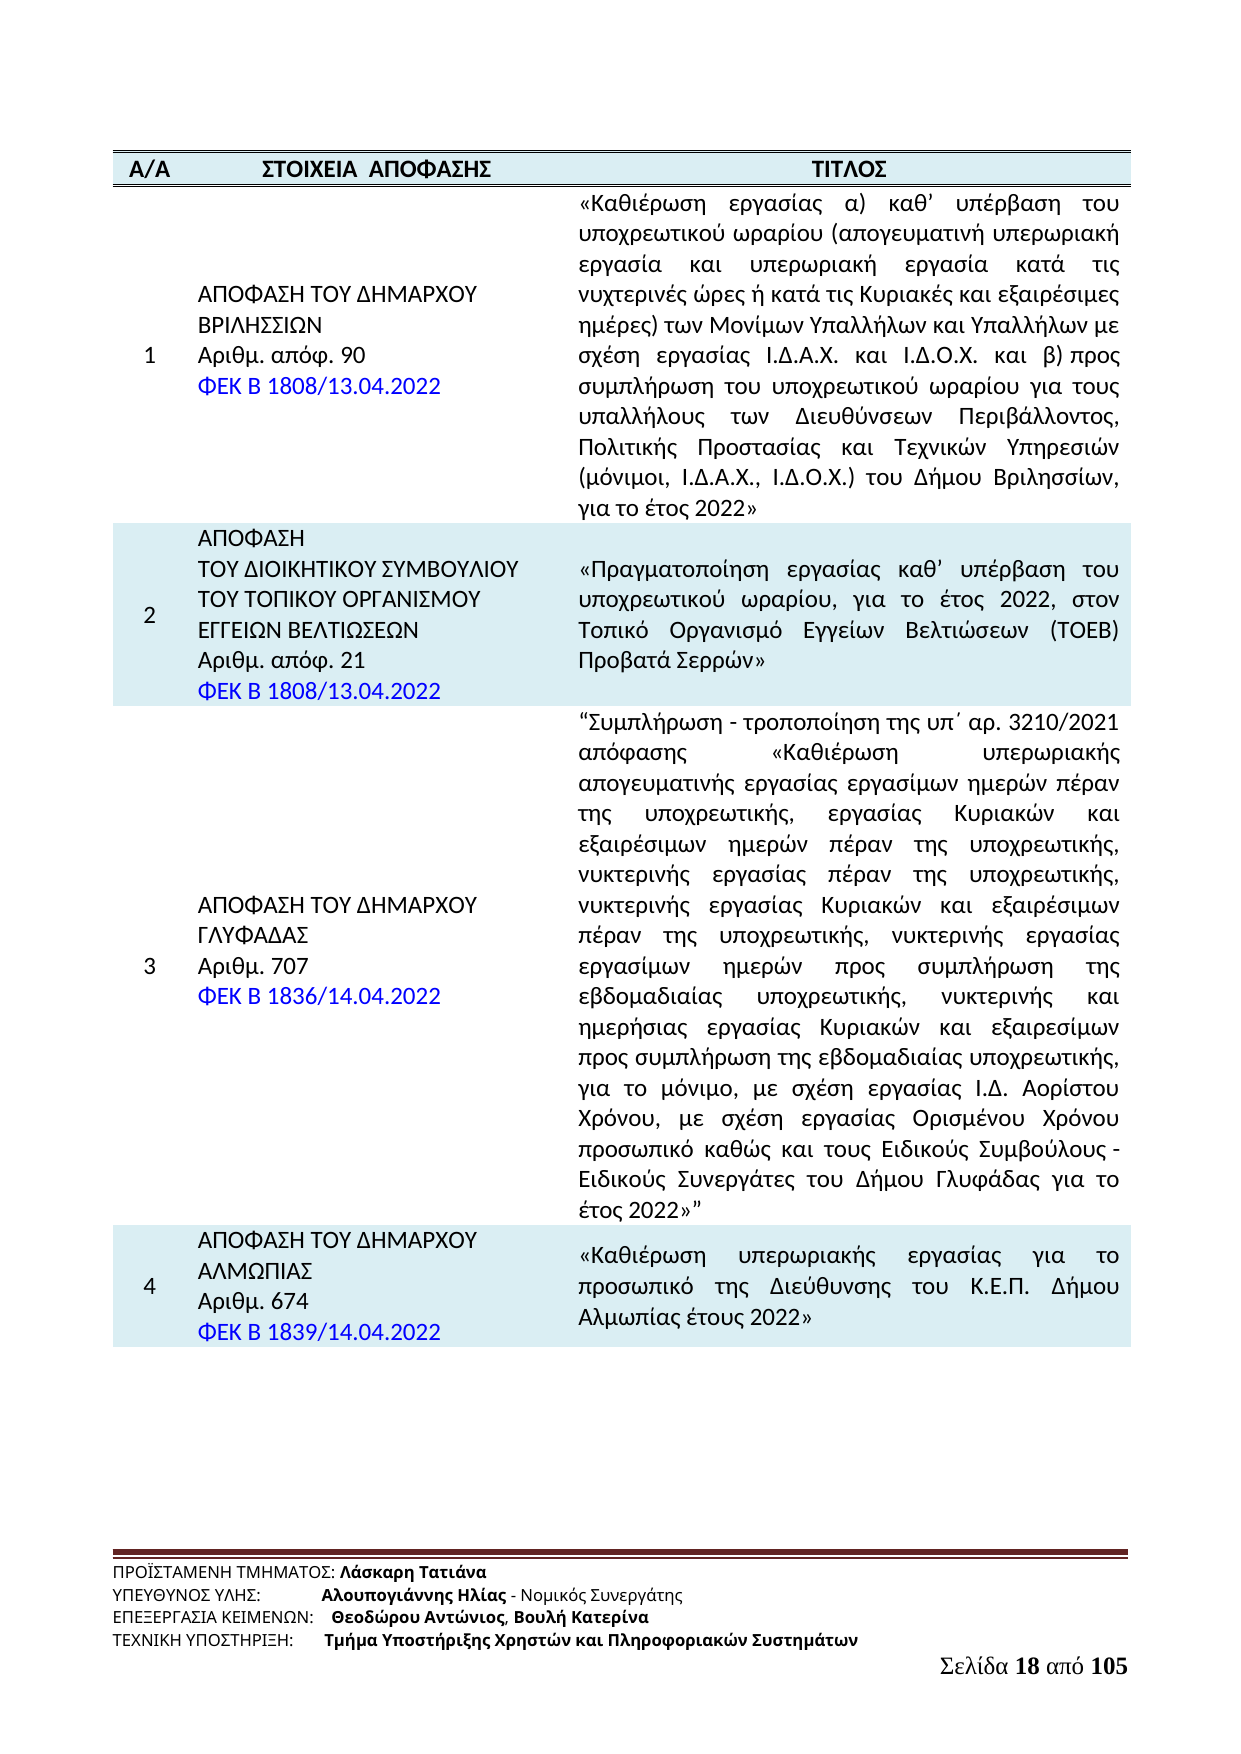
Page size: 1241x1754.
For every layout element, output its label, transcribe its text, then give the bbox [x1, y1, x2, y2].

table_cell «Καθιέρωση εργασίας α) καθ’ υπέρβαση του υποχρεωτικού ωραρίου (απογευματινή υπερωριακή εργασία και υπερωριακή εργασία κατά τις νυχτερινές ώρες ή κατά τις Κυριακές και εξαιρέσιμες ημέρες) των Μονίμων Υπαλλήλων και Υπαλλήλων με σχέση εργασίας Ι.Δ.Α.Χ. και Ι.Δ.Ο.Χ. και β) προς συμπλήρωση του υποχρεωτικού ωραρίου για τους υπαλλήλους των Διευθύνσεων Περιβάλλοντος, Πολιτικής Προστασίας και Τεχνικών Υπηρεσιών (μόνιμοι, Ι.Δ.Α.Χ., Ι.Δ.Ο.Χ.) του Δήμου Βριλησσίων, για το έτος 2022» [567, 187, 1131, 522]
table_cell “Συμπλήρωση - τροποποίηση της υπ΄ αρ. 3210/2021 απόφασης «Καθιέρωση υπερωριακής απογευματινής εργασίας εργασίμων ημερών πέραν της υποχρεωτικής, εργασίας Κυριακών και εξαιρέσιμων ημερών πέραν της υποχρεωτικής, νυκτερινής εργασίας πέραν της υποχρεωτικής, νυκτερινής εργασίας Κυριακών και εξαιρέσιμων πέραν της υποχρεωτικής, νυκτερινής εργασίας εργασίμων ημερών προς συμπλήρωση της εβδομαδιαίας υποχρεωτικής, νυκτερινής και ημερήσιας εργασίας Κυριακών και εξαιρεσίμων προς συμπλήρωση της εβδομαδιαίας υποχρεωτικής, για το μόνιμο, με σχέση εργασίας Ι.Δ. Αορίστου Χρόνου, με σχέση εργασίας Ορισμένου Χρόνου προσωπικό καθώς και τους Ειδικούς Συμβούλους - Ειδικούς Συνεργάτες του Δήμου Γλυφάδας για το έτος 2022»” [567, 706, 1131, 1224]
table_cell ΑΠΟΦΑΣΗ ΤΟΥ ΔΗΜΑΡΧΟΥ ΑΛΜΩΠΙΑΣ Αριθμ. 674 ΦΕΚ B 1839/14.04.2022 [186, 1225, 567, 1347]
table_header ΤΙΤΛΟΣ [567, 153, 1131, 184]
table_cell 1 [113, 187, 186, 522]
table_cell «Πραγματοποίηση εργασίας καθ’ υπέρβαση του υποχρεωτικού ωραρίου, για το έτος 2022, στον Τοπικό Οργανισμό Εγγείων Βελτιώσεων (ΤΟΕΒ) Προβατά Σερρών» [567, 523, 1131, 706]
table_cell «Καθιέρωση υπερωριακής εργασίας για το προσωπικό της Διεύθυνσης του Κ.Ε.Π. Δήμου Αλμωπίας έτους 2022» [567, 1225, 1131, 1347]
table_cell ΑΠΟΦΑΣΗ ΤΟΥ ΔΗΜΑΡΧΟΥ ΓΛΥΦΑΔΑΣ Αριθμ. 707 ΦΕΚ B 1836/14.04.2022 [186, 706, 567, 1224]
table_header ΣΤΟΙΧΕΙΑ ΑΠΟΦΑΣΗΣ [186, 153, 567, 184]
table_cell 2 [113, 523, 186, 706]
table_cell ΑΠΟΦΑΣΗ ΤΟΥ ΔΗΜΑΡΧΟΥ ΒΡΙΛΗΣΣΙΩΝ Αριθμ. απόφ. 90 ΦΕΚ B 1808/13.04.2022 [186, 187, 567, 522]
table_header A/A [113, 153, 186, 184]
table_cell 4 [113, 1225, 186, 1347]
table_cell ΑΠΟΦΑΣΗ ΤΟΥ ΔΙΟΙΚΗΤΙΚΟΥ ΣΥΜΒΟΥΛΙΟΥ ΤΟΥ ΤΟΠΙΚΟΥ ΟΡΓΑΝΙΣΜΟΥ ΕΓΓΕΙΩΝ ΒΕΛΤΙΩΣΕΩΝ Αριθμ. απόφ. 21 ΦΕΚ B 1808/13.04.2022 [186, 523, 567, 706]
table_cell 3 [113, 706, 186, 1224]
